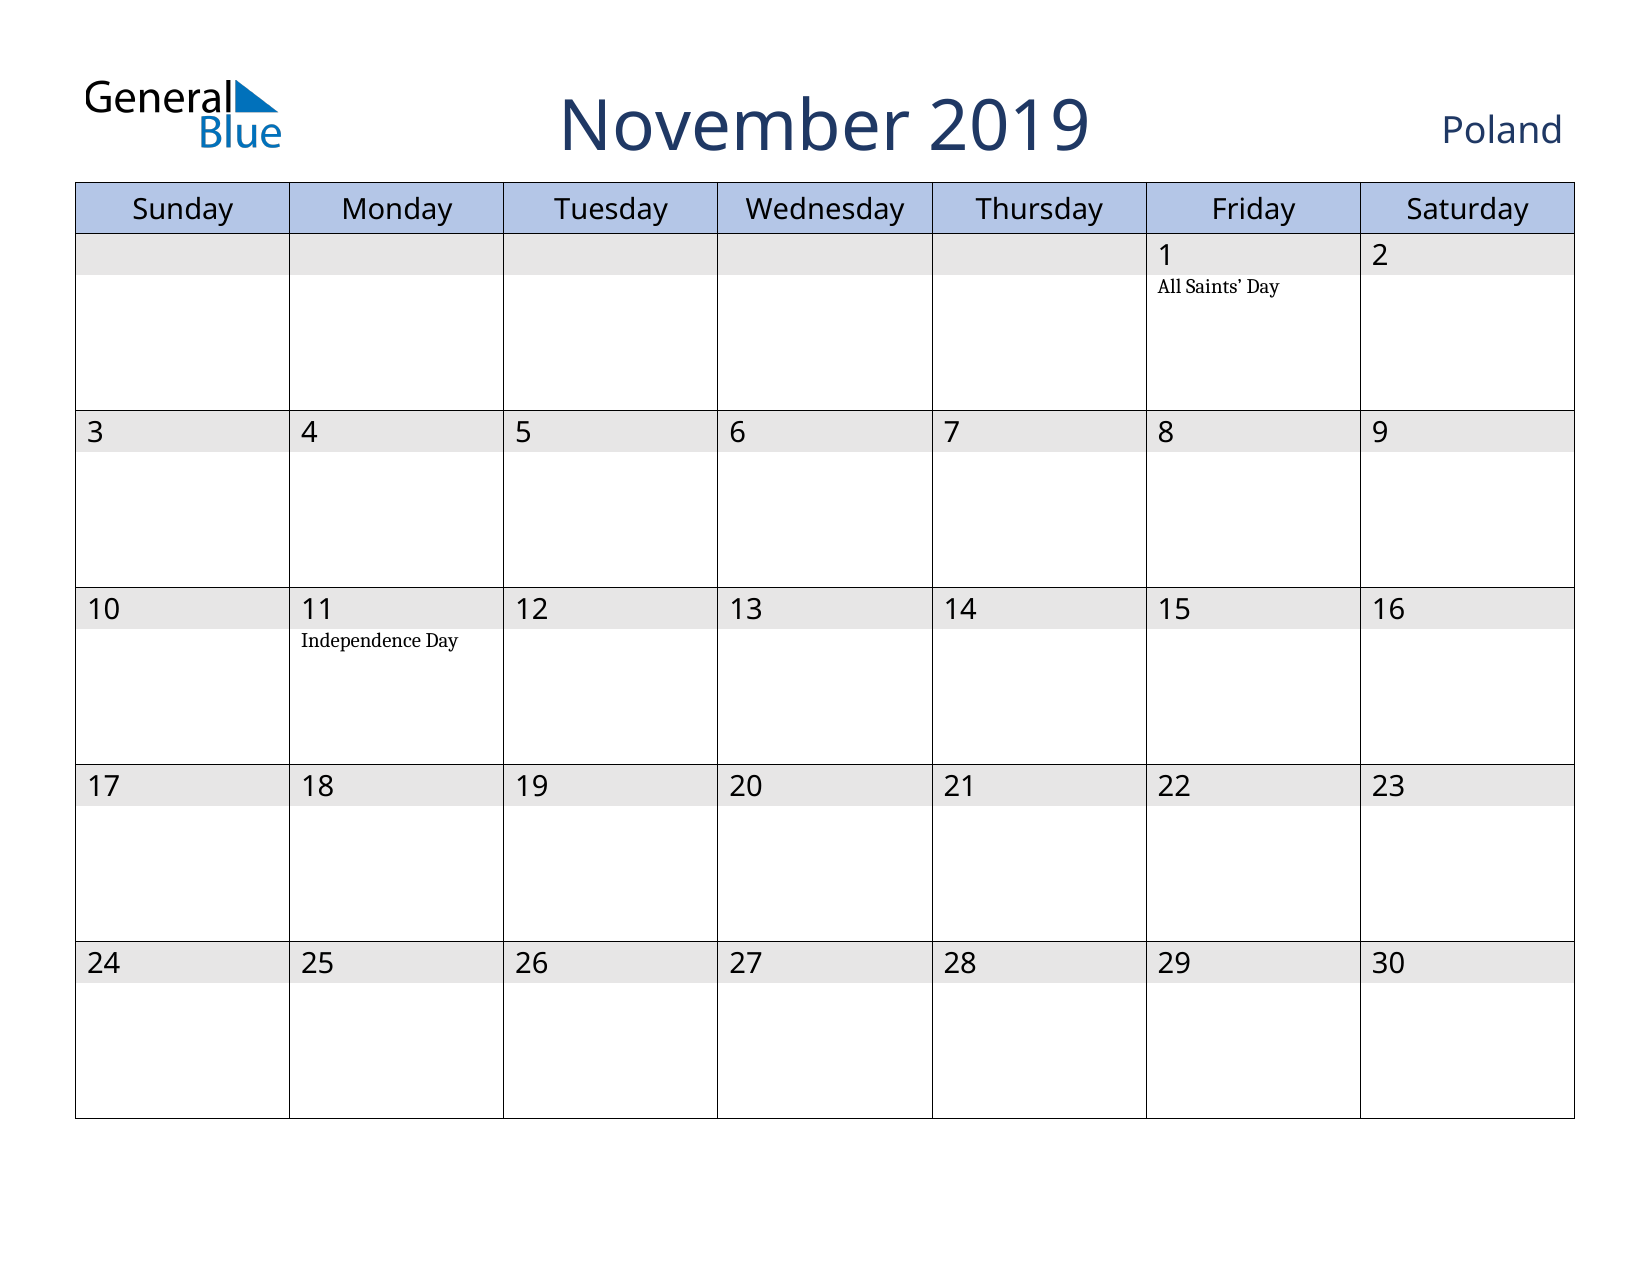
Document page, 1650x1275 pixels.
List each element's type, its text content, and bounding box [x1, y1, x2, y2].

table_cell 30 [1361, 942, 1574, 983]
table_cell [290, 983, 503, 1118]
table_cell All Saints’ Day [1147, 275, 1360, 410]
table_cell Saturday [1361, 183, 1574, 233]
table_cell [718, 275, 932, 410]
table_cell [718, 806, 932, 941]
table_cell 28 [933, 942, 1146, 983]
table_cell [933, 452, 1146, 587]
table_cell Thursday [933, 183, 1146, 233]
table_cell 25 [290, 942, 503, 983]
table_cell 22 [1147, 765, 1360, 806]
table_cell 29 [1147, 942, 1360, 983]
table_cell 17 [76, 765, 289, 806]
table_cell 18 [290, 765, 503, 806]
table_cell [504, 275, 717, 410]
table_cell 14 [933, 588, 1146, 629]
table_cell [933, 983, 1146, 1118]
table_cell 24 [76, 942, 289, 983]
table_cell 9 [1361, 411, 1574, 452]
table_cell Independence Day [290, 629, 503, 764]
table_cell [1147, 452, 1360, 587]
table_cell [1361, 806, 1574, 941]
table_cell 1 [1147, 234, 1360, 275]
table_cell [718, 629, 932, 764]
table_cell [290, 806, 503, 941]
table_cell [933, 275, 1146, 410]
table_cell 13 [718, 588, 932, 629]
table_cell [76, 806, 289, 941]
table_cell 21 [933, 765, 1146, 806]
table_cell 20 [718, 765, 932, 806]
table_cell 11 [290, 588, 503, 629]
table_cell [76, 234, 289, 275]
table_cell [718, 983, 932, 1118]
table_cell [1361, 983, 1574, 1118]
table_cell 27 [718, 942, 932, 983]
table_cell [1147, 983, 1360, 1118]
table_cell [933, 806, 1146, 941]
table_cell Sunday [76, 183, 289, 233]
table_cell 8 [1147, 411, 1360, 452]
table_cell 7 [933, 411, 1146, 452]
table_cell [933, 629, 1146, 764]
table_cell [76, 983, 289, 1118]
table_cell [1147, 629, 1360, 764]
table_cell 2 [1361, 234, 1574, 275]
table_cell [504, 234, 717, 275]
table_cell [1361, 629, 1574, 764]
table_cell [76, 452, 289, 587]
table_cell 15 [1147, 588, 1360, 629]
table_cell [504, 629, 717, 764]
table_cell 19 [504, 765, 717, 806]
table_cell [290, 275, 503, 410]
table_cell [504, 983, 717, 1118]
table_cell [933, 234, 1146, 275]
table_cell [76, 629, 289, 764]
table_cell Friday [1147, 183, 1360, 233]
table_cell 16 [1361, 588, 1574, 629]
table_cell [1147, 806, 1360, 941]
table_cell 3 [76, 411, 289, 452]
table_cell Tuesday [504, 183, 717, 233]
table_cell [718, 234, 932, 275]
picture [86, 80, 281, 148]
table_cell Wednesday [718, 183, 932, 233]
table_cell [504, 452, 717, 587]
table_header Poland [1146, 75, 1574, 182]
table_cell [290, 234, 503, 275]
table_cell 4 [290, 411, 503, 452]
table_cell [1361, 275, 1574, 410]
table_cell [504, 806, 717, 941]
table_cell 5 [504, 411, 717, 452]
table_header [76, 75, 503, 182]
table_cell 23 [1361, 765, 1574, 806]
table_cell 26 [504, 942, 717, 983]
table_cell [718, 452, 932, 587]
table_cell [76, 275, 289, 410]
table_cell 12 [504, 588, 717, 629]
table_header November 2019 [504, 75, 1146, 182]
table_cell Monday [290, 183, 503, 233]
table_cell [290, 452, 503, 587]
table_cell 6 [718, 411, 932, 452]
table_cell [1361, 452, 1574, 587]
table_cell 10 [76, 588, 289, 629]
